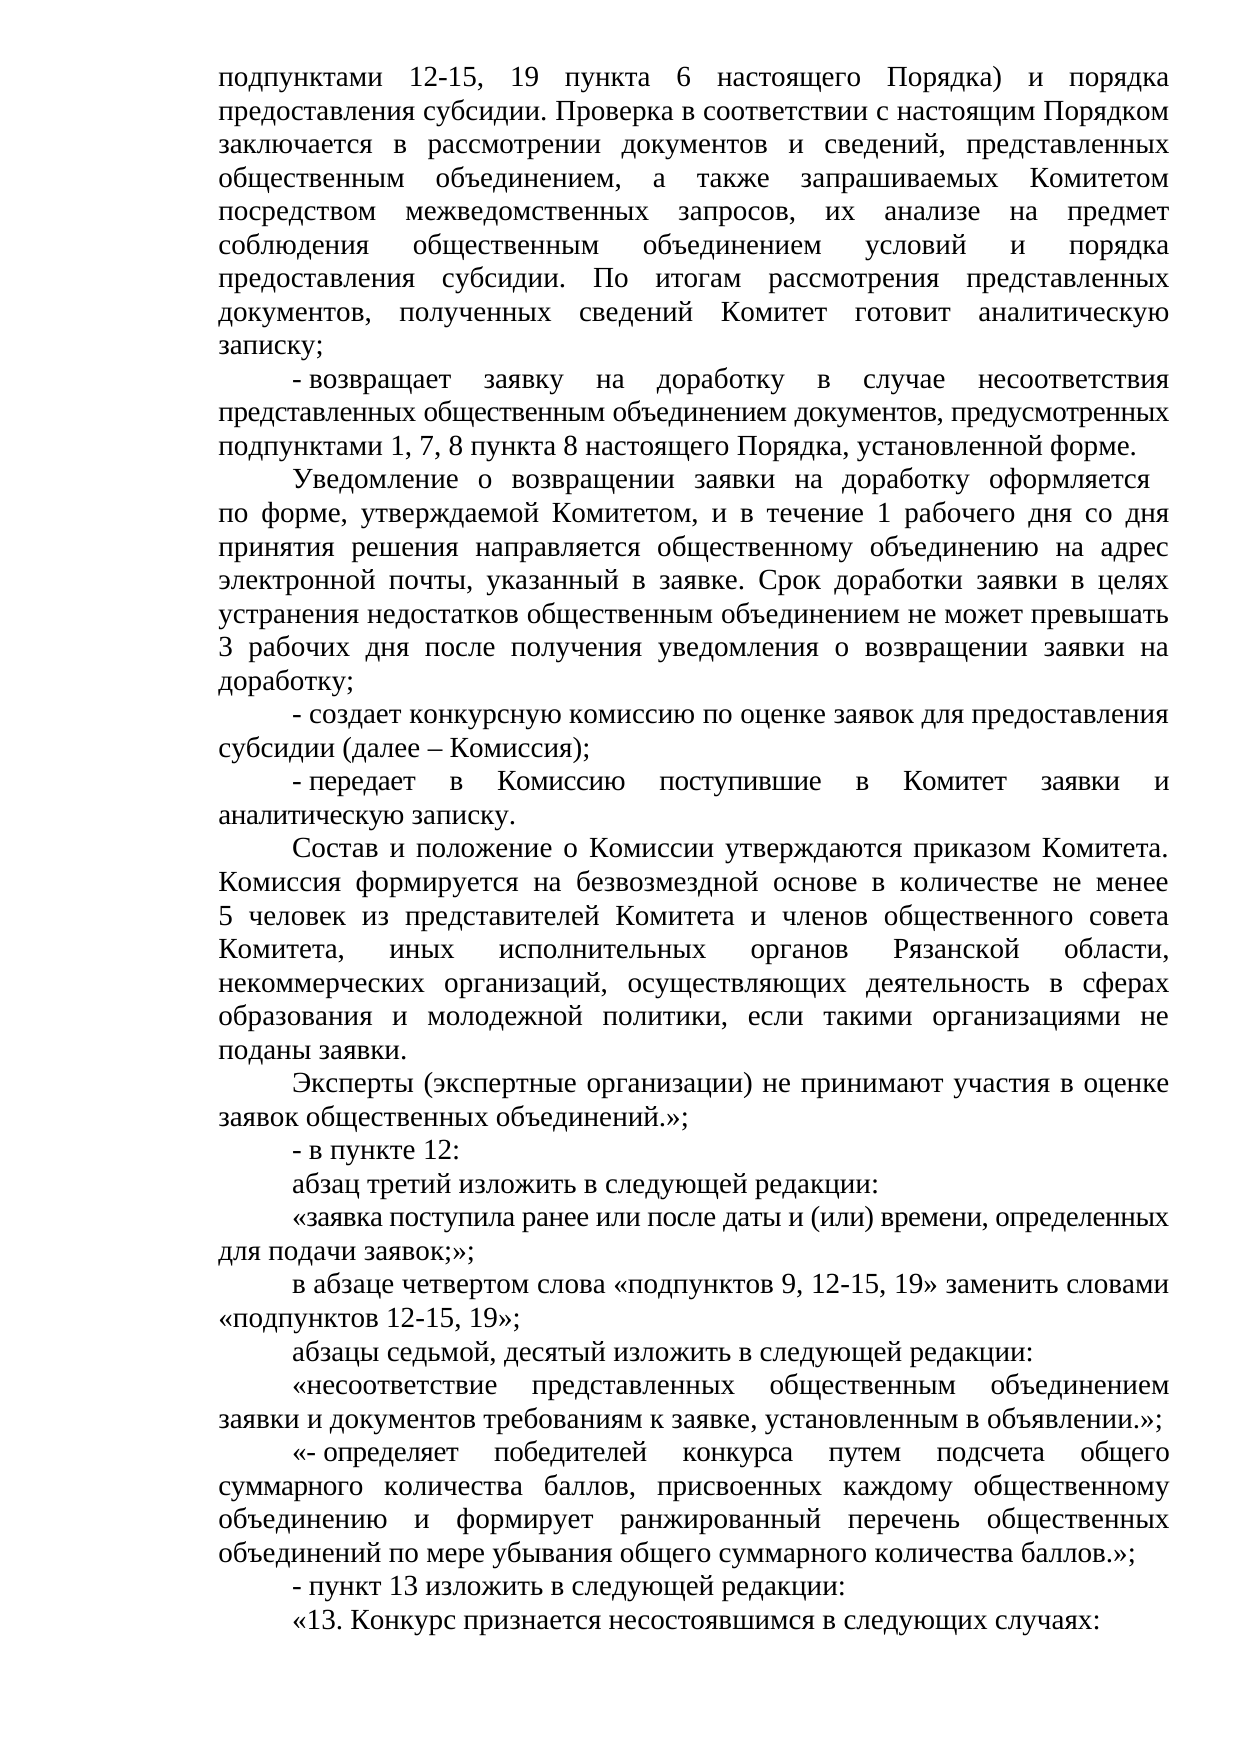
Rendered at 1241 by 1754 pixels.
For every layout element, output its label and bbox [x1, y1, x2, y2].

table_cell [207, 59, 1181, 1636]
